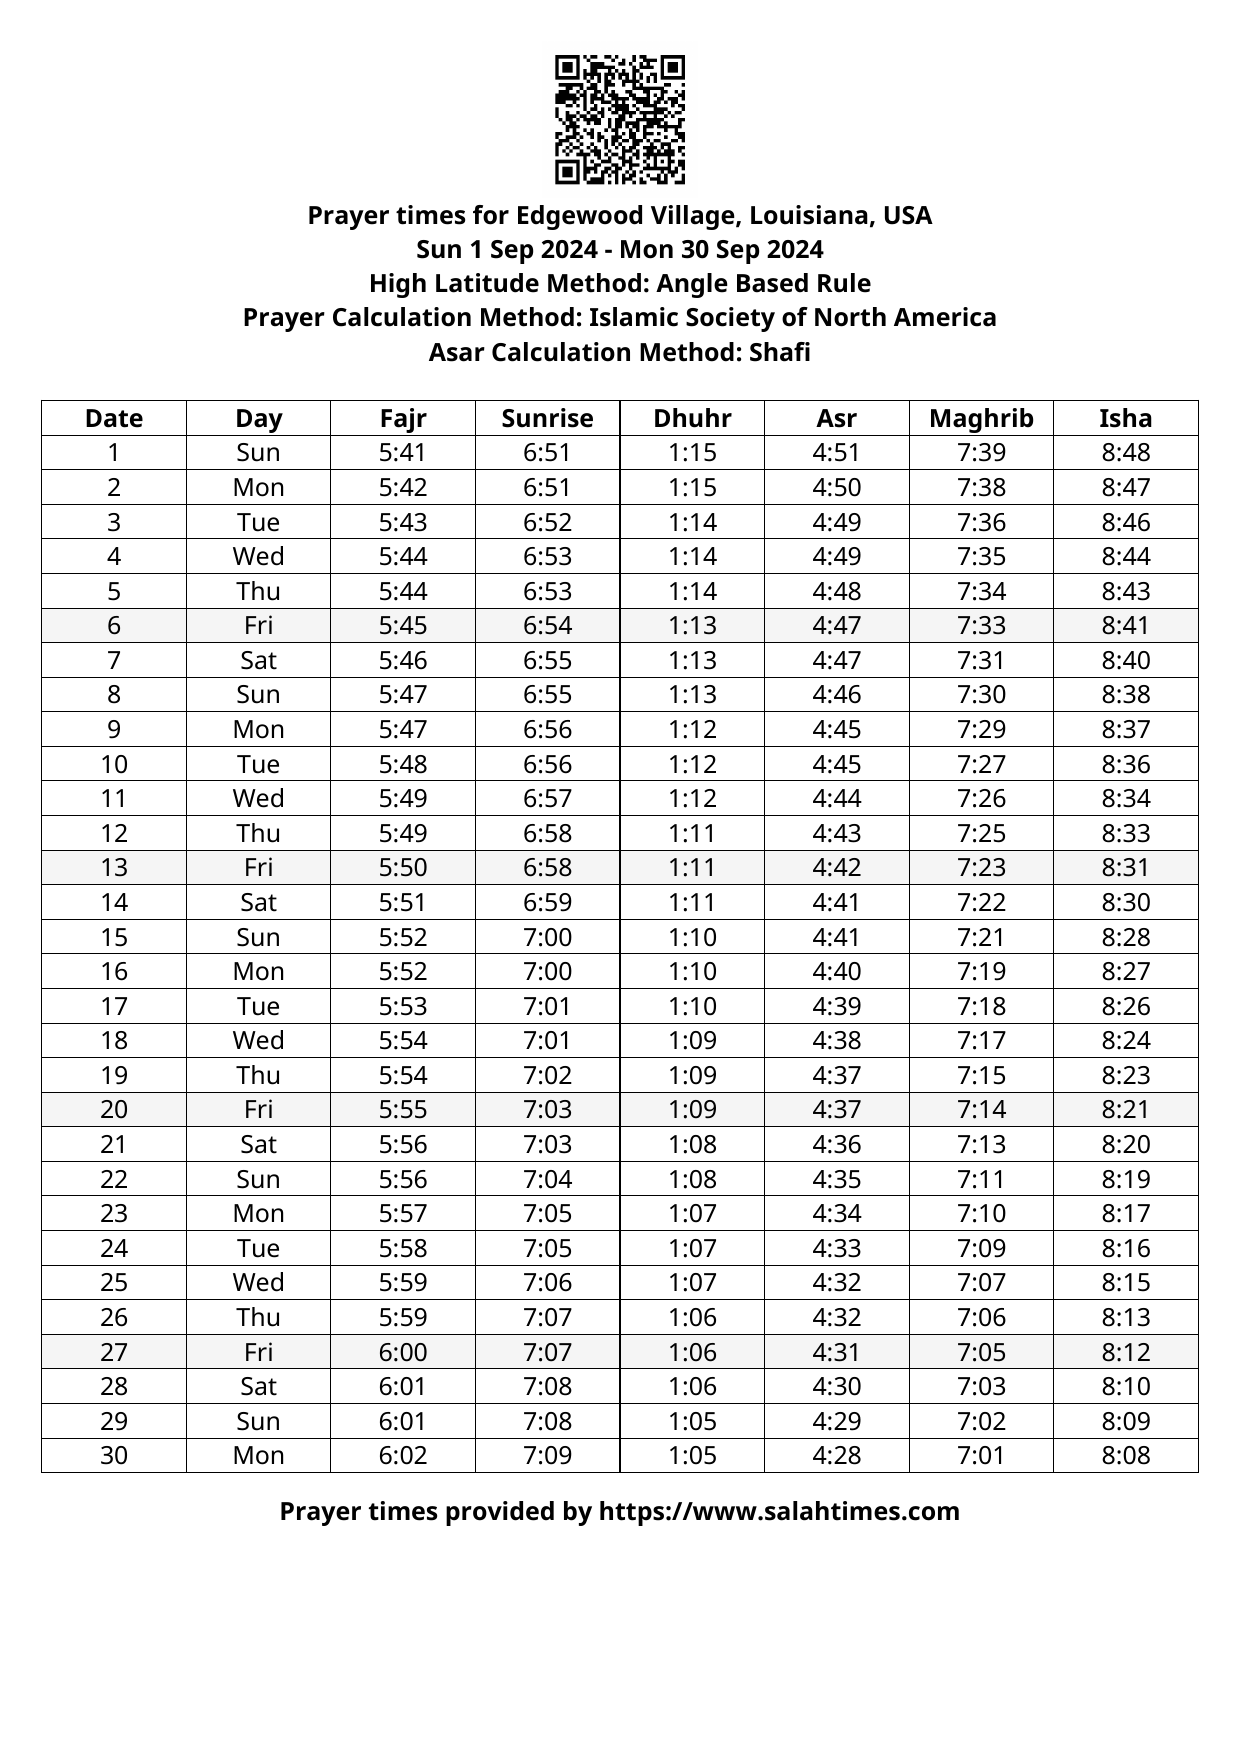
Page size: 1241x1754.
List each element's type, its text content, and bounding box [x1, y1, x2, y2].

table_cell 1:15 [621, 470, 764, 504]
table_cell 5:56 [331, 1127, 475, 1161]
table_cell 1:14 [621, 539, 764, 573]
table_cell 1:07 [621, 1231, 764, 1264]
table_cell 18 [42, 1024, 186, 1057]
table_cell 17 [42, 989, 186, 1022]
table_cell 4:47 [765, 643, 909, 677]
table_cell Wed [187, 539, 330, 573]
table_cell 8:28 [1054, 920, 1198, 953]
table_cell 7:06 [476, 1266, 619, 1299]
table_cell Mon [187, 470, 330, 504]
table_cell 6:58 [476, 816, 619, 849]
table_cell 7:29 [910, 712, 1053, 746]
table_cell 8:23 [1054, 1058, 1198, 1092]
table_cell 7:35 [910, 539, 1053, 573]
table_cell Sun [187, 1162, 330, 1195]
text Prayer times for Edgewood Village, Louisiana, USA [42, 198, 1198, 232]
table_cell 8:30 [1054, 885, 1198, 919]
table_cell 4:40 [765, 954, 909, 988]
table_cell 8 [42, 678, 186, 711]
table_cell 1 [42, 436, 186, 469]
table_cell 7:27 [910, 747, 1053, 780]
table_cell Tue [187, 505, 330, 538]
table_cell 19 [42, 1058, 186, 1092]
table_cell 1:06 [621, 1300, 764, 1334]
table_cell 5:49 [331, 781, 475, 815]
table_cell 4:45 [765, 712, 909, 746]
table_cell 5:44 [331, 539, 475, 573]
table_cell Fri [187, 1093, 330, 1126]
table_cell 5:59 [331, 1266, 475, 1299]
table_cell 8:47 [1054, 470, 1198, 504]
table_cell 16 [42, 954, 186, 988]
table_cell Tue [187, 747, 330, 780]
table_cell 1:07 [621, 1196, 764, 1230]
table_cell 1:09 [621, 1024, 764, 1057]
table_cell 4:41 [765, 885, 909, 919]
table_cell 1:14 [621, 505, 764, 538]
table_cell 11 [42, 781, 186, 815]
table_cell 7:17 [910, 1024, 1053, 1057]
table_cell 6:59 [476, 885, 619, 919]
table_cell 4:31 [765, 1335, 909, 1368]
table_cell 7:04 [476, 1162, 619, 1195]
table_cell 4:37 [765, 1058, 909, 1092]
table_cell 5:44 [331, 574, 475, 607]
table_cell 5:47 [331, 712, 475, 746]
table_cell 7:33 [910, 609, 1053, 642]
table_cell 6:00 [331, 1335, 475, 1368]
table_header Fajr [331, 401, 475, 434]
table_cell 1:15 [621, 436, 764, 469]
table_cell 14 [42, 885, 186, 919]
table_cell 10 [42, 747, 186, 780]
table_cell Sat [187, 1369, 330, 1403]
table_cell 5:45 [331, 609, 475, 642]
table_cell Mon [187, 1196, 330, 1230]
table_cell 8:08 [1054, 1439, 1198, 1472]
table_cell 30 [42, 1439, 186, 1472]
table_cell Wed [187, 781, 330, 815]
table_cell 7:15 [910, 1058, 1053, 1092]
table_cell 7:02 [476, 1058, 619, 1092]
table_cell Tue [187, 989, 330, 1022]
table_cell 7:14 [910, 1093, 1053, 1126]
table_cell 4:41 [765, 920, 909, 953]
table_header Maghrib [910, 401, 1053, 434]
table_cell 7:39 [910, 436, 1053, 469]
table_cell 5:54 [331, 1024, 475, 1057]
table_cell 9 [42, 712, 186, 746]
table_cell Sat [187, 885, 330, 919]
table_cell 7:06 [910, 1300, 1053, 1334]
text Asar Calculation Method: Shafi [42, 334, 1198, 368]
table_cell 4:33 [765, 1231, 909, 1264]
table_cell Sun [187, 1404, 330, 1437]
table_cell 5:42 [331, 470, 475, 504]
table_cell 6:56 [476, 747, 619, 780]
table_cell 7:21 [910, 920, 1053, 953]
table_cell 5:54 [331, 1058, 475, 1092]
table_cell 8:44 [1054, 539, 1198, 573]
table_cell 1:13 [621, 609, 764, 642]
table_cell 7:08 [476, 1404, 619, 1437]
table_cell 6:54 [476, 609, 619, 642]
table_cell 4:36 [765, 1127, 909, 1161]
table_cell 23 [42, 1196, 186, 1230]
table_cell 5:49 [331, 816, 475, 849]
table_cell 5:59 [331, 1300, 475, 1334]
table_cell 8:26 [1054, 989, 1198, 1022]
table_cell Thu [187, 574, 330, 607]
table_cell 7 [42, 643, 186, 677]
table_cell 6:53 [476, 539, 619, 573]
table_cell 6:56 [476, 712, 619, 746]
table_cell Fri [187, 609, 330, 642]
table_cell Mon [187, 1439, 330, 1472]
table_cell 1:08 [621, 1127, 764, 1161]
table_header Day [187, 401, 330, 434]
table_cell 4:30 [765, 1369, 909, 1403]
table_cell 5:53 [331, 989, 475, 1022]
table_cell 7:07 [476, 1300, 619, 1334]
table_cell 5:47 [331, 678, 475, 711]
table_cell 7:09 [476, 1439, 619, 1472]
table_cell 8:43 [1054, 574, 1198, 607]
table_cell 5:50 [331, 851, 475, 884]
table_cell 8:10 [1054, 1369, 1198, 1403]
table_cell 4:32 [765, 1266, 909, 1299]
table_cell 5:48 [331, 747, 475, 780]
table_cell 8:13 [1054, 1300, 1198, 1334]
table_cell 7:10 [910, 1196, 1053, 1230]
table_cell 7:36 [910, 505, 1053, 538]
table_cell 7:01 [476, 1024, 619, 1057]
table_cell 22 [42, 1162, 186, 1195]
table_cell 1:14 [621, 574, 764, 607]
table_cell 8:19 [1054, 1162, 1198, 1195]
table_cell 4:35 [765, 1162, 909, 1195]
table_cell 7:07 [910, 1266, 1053, 1299]
table_cell 7:09 [910, 1231, 1053, 1264]
table_cell Mon [187, 954, 330, 988]
table_cell Thu [187, 1300, 330, 1334]
table_cell 7:01 [910, 1439, 1053, 1472]
table_cell 8:48 [1054, 436, 1198, 469]
table_cell 6:01 [331, 1369, 475, 1403]
table_cell 4:38 [765, 1024, 909, 1057]
table_cell 4:44 [765, 781, 909, 815]
table_cell 4:42 [765, 851, 909, 884]
table_cell 7:18 [910, 989, 1053, 1022]
table_cell 1:13 [621, 678, 764, 711]
table_cell 4:49 [765, 539, 909, 573]
table_cell 7:19 [910, 954, 1053, 988]
table_cell 6:51 [476, 436, 619, 469]
table_cell 7:00 [476, 920, 619, 953]
table_cell Tue [187, 1231, 330, 1264]
table_cell 7:31 [910, 643, 1053, 677]
table_cell 8:16 [1054, 1231, 1198, 1264]
table_cell 7:30 [910, 678, 1053, 711]
table_header Isha [1054, 401, 1198, 434]
table_cell 4:45 [765, 747, 909, 780]
text Sun 1 Sep 2024 - Mon 30 Sep 2024 [42, 232, 1198, 266]
table_cell 2 [42, 470, 186, 504]
table_cell 5:57 [331, 1196, 475, 1230]
table_cell 1:06 [621, 1335, 764, 1368]
table_cell Wed [187, 1024, 330, 1057]
table_cell 1:09 [621, 1093, 764, 1126]
table_cell 6 [42, 609, 186, 642]
table_cell 7:23 [910, 851, 1053, 884]
table_cell 1:11 [621, 885, 764, 919]
table_cell 8:36 [1054, 747, 1198, 780]
table_cell 21 [42, 1127, 186, 1161]
table_cell 5:55 [331, 1093, 475, 1126]
table_cell Sun [187, 436, 330, 469]
table_cell 4:37 [765, 1093, 909, 1126]
table_cell 1:06 [621, 1369, 764, 1403]
table_cell 1:11 [621, 816, 764, 849]
table_cell Fri [187, 851, 330, 884]
table_cell 1:12 [621, 712, 764, 746]
table_cell 3 [42, 505, 186, 538]
table_cell 5:51 [331, 885, 475, 919]
table_cell 8:15 [1054, 1266, 1198, 1299]
table_cell 7:22 [910, 885, 1053, 919]
table_cell 5:52 [331, 920, 475, 953]
table_cell 7:05 [476, 1196, 619, 1230]
table_cell 4:32 [765, 1300, 909, 1334]
table_cell 13 [42, 851, 186, 884]
table_header Asr [765, 401, 909, 434]
table_cell 4:34 [765, 1196, 909, 1230]
table_cell 1:08 [621, 1162, 764, 1195]
text Prayer Calculation Method: Islamic Society of North America [42, 300, 1198, 334]
table_cell 6:02 [331, 1439, 475, 1472]
table_cell 6:01 [331, 1404, 475, 1437]
table_cell 7:00 [476, 954, 619, 988]
text Prayer times provided by https://www.salahtimes.com [42, 1494, 1198, 1528]
table_cell 7:38 [910, 470, 1053, 504]
table_cell 8:21 [1054, 1093, 1198, 1126]
picture [542, 41, 699, 198]
table_cell 5:58 [331, 1231, 475, 1264]
table_cell 8:37 [1054, 712, 1198, 746]
table_cell 12 [42, 816, 186, 849]
table_cell 27 [42, 1335, 186, 1368]
table_cell 28 [42, 1369, 186, 1403]
table_cell 4:28 [765, 1439, 909, 1472]
table_cell 1:10 [621, 920, 764, 953]
table_cell Wed [187, 1266, 330, 1299]
table_cell 1:13 [621, 643, 764, 677]
table_cell 20 [42, 1093, 186, 1126]
table_cell 8:40 [1054, 643, 1198, 677]
table_cell 1:11 [621, 851, 764, 884]
table_cell 8:24 [1054, 1024, 1198, 1057]
table_cell Sun [187, 678, 330, 711]
table_cell 1:09 [621, 1058, 764, 1092]
table_cell 7:13 [910, 1127, 1053, 1161]
table_header Sunrise [476, 401, 619, 434]
table_cell Sat [187, 1127, 330, 1161]
table_cell 6:53 [476, 574, 619, 607]
table_cell 7:11 [910, 1162, 1053, 1195]
table_cell 8:09 [1054, 1404, 1198, 1437]
table_cell 29 [42, 1404, 186, 1437]
table_cell 6:55 [476, 643, 619, 677]
table_cell 1:10 [621, 989, 764, 1022]
table_cell 8:31 [1054, 851, 1198, 884]
table_cell 4:29 [765, 1404, 909, 1437]
table_cell 25 [42, 1266, 186, 1299]
table_cell 5:46 [331, 643, 475, 677]
text High Latitude Method: Angle Based Rule [42, 266, 1198, 300]
table_cell 4:48 [765, 574, 909, 607]
table_cell 5 [42, 574, 186, 607]
table_cell 4:50 [765, 470, 909, 504]
table_cell 6:51 [476, 470, 619, 504]
table_cell 4 [42, 539, 186, 573]
table_cell 8:34 [1054, 781, 1198, 815]
table_cell Sun [187, 920, 330, 953]
table_cell 8:41 [1054, 609, 1198, 642]
table_cell 7:34 [910, 574, 1053, 607]
table_cell 1:05 [621, 1404, 764, 1437]
table_cell 24 [42, 1231, 186, 1264]
table_cell 4:49 [765, 505, 909, 538]
table_cell 4:43 [765, 816, 909, 849]
table_cell Thu [187, 816, 330, 849]
table_cell 1:07 [621, 1266, 764, 1299]
table_cell Sat [187, 643, 330, 677]
table_cell 8:38 [1054, 678, 1198, 711]
table_cell 4:51 [765, 436, 909, 469]
table_cell 7:02 [910, 1404, 1053, 1437]
table_cell 4:46 [765, 678, 909, 711]
table_cell 7:25 [910, 816, 1053, 849]
table_cell 7:05 [910, 1335, 1053, 1368]
table_cell 4:39 [765, 989, 909, 1022]
table_cell Fri [187, 1335, 330, 1368]
table_cell 8:20 [1054, 1127, 1198, 1161]
table_cell 1:05 [621, 1439, 764, 1472]
table_cell 5:41 [331, 436, 475, 469]
table_cell 4:47 [765, 609, 909, 642]
table_cell 6:57 [476, 781, 619, 815]
table_cell 15 [42, 920, 186, 953]
table_cell 7:05 [476, 1231, 619, 1264]
table_cell 1:10 [621, 954, 764, 988]
table_cell 8:12 [1054, 1335, 1198, 1368]
table_cell 1:12 [621, 781, 764, 815]
table_cell 7:03 [476, 1093, 619, 1126]
table_cell 8:46 [1054, 505, 1198, 538]
table_cell 6:52 [476, 505, 619, 538]
table_cell 7:01 [476, 989, 619, 1022]
table_cell 1:12 [621, 747, 764, 780]
table_cell 26 [42, 1300, 186, 1334]
table_cell 7:26 [910, 781, 1053, 815]
table_cell 8:17 [1054, 1196, 1198, 1230]
table_cell 7:07 [476, 1335, 619, 1368]
table_cell 6:58 [476, 851, 619, 884]
table_cell 7:03 [476, 1127, 619, 1161]
table_cell Thu [187, 1058, 330, 1092]
table_cell 7:03 [910, 1369, 1053, 1403]
table_cell 7:08 [476, 1369, 619, 1403]
table_cell Mon [187, 712, 330, 746]
table_cell 5:43 [331, 505, 475, 538]
table_cell 6:55 [476, 678, 619, 711]
table_cell 8:27 [1054, 954, 1198, 988]
table_header Dhuhr [621, 401, 764, 434]
table_cell 8:33 [1054, 816, 1198, 849]
table_header Date [42, 401, 186, 434]
table_cell 5:56 [331, 1162, 475, 1195]
table_cell 5:52 [331, 954, 475, 988]
